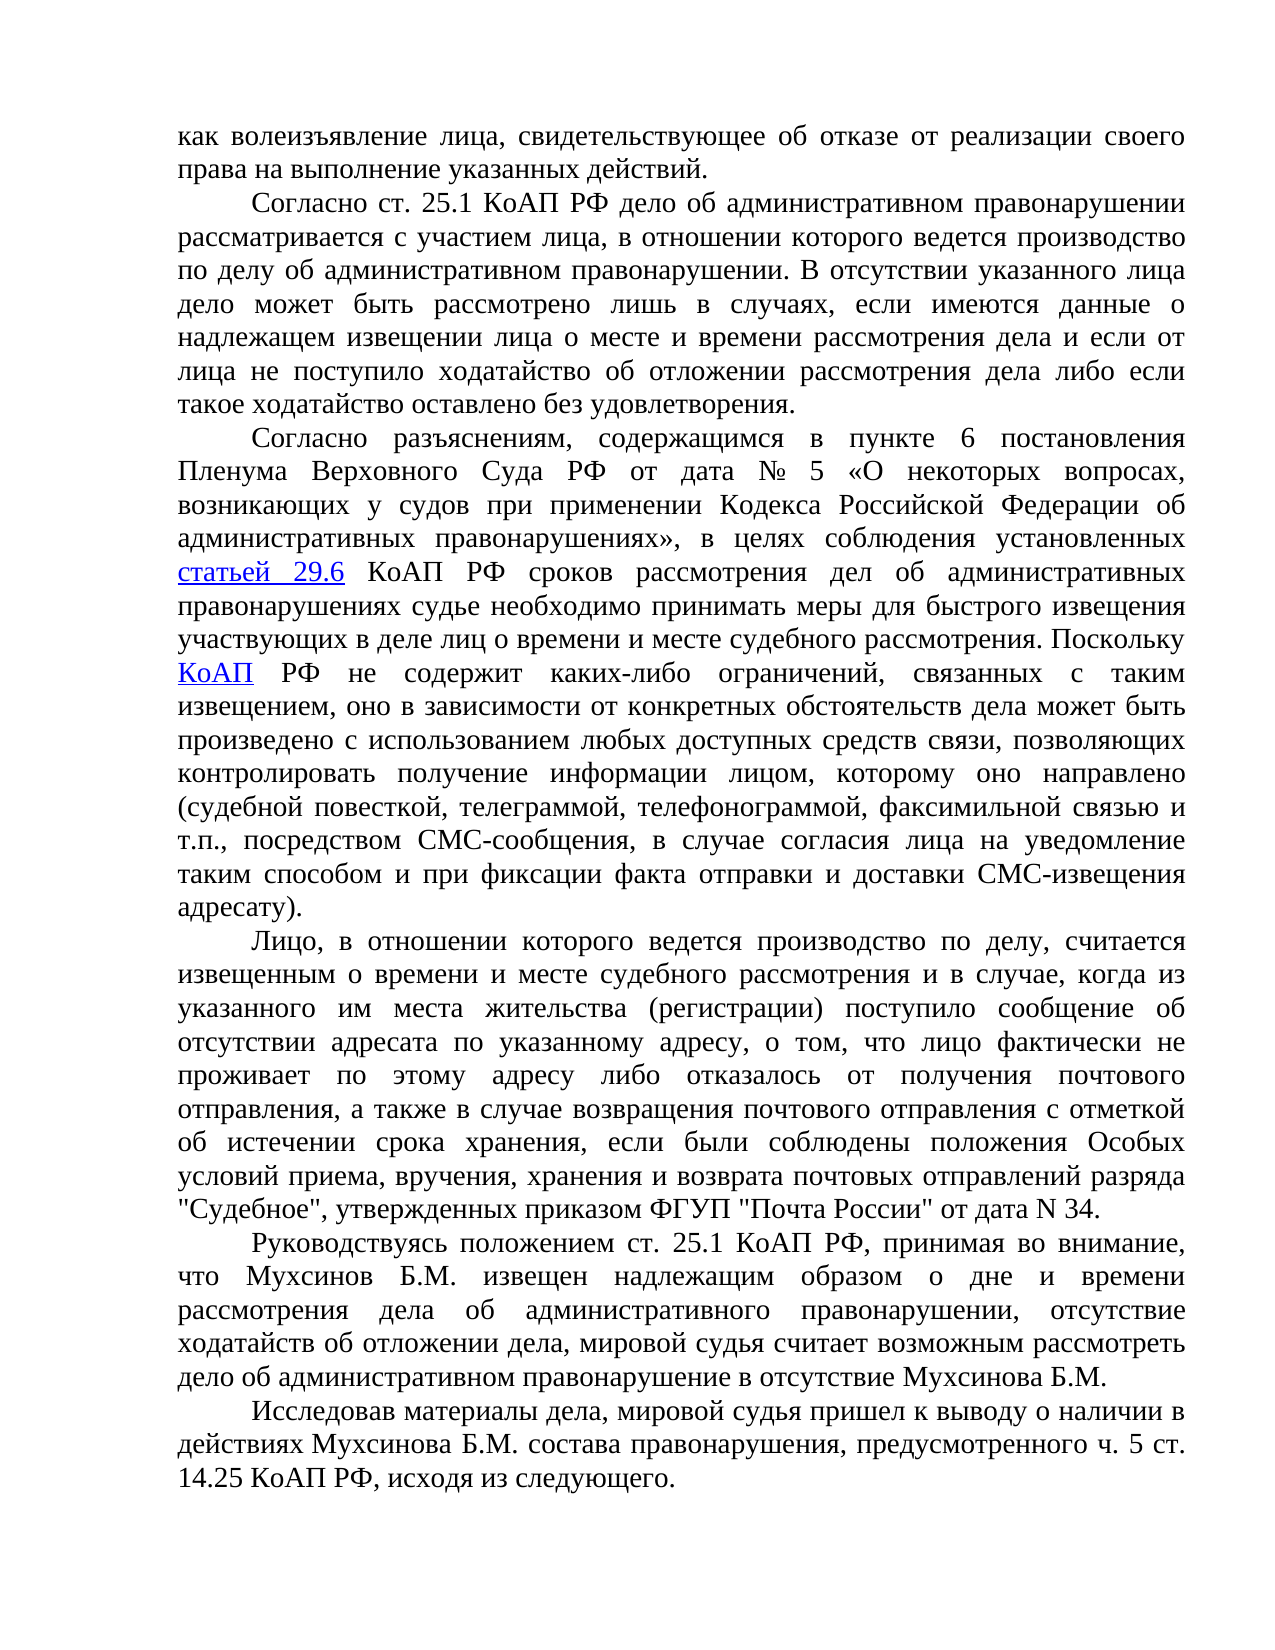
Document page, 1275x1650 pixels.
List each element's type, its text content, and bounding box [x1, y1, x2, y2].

text Руководствуясь положением ст. 25.1 КоАП РФ, принимая во внимание, что Мухсинов Б.М. извещен надлежащим образом о дне и времени рассмотрения дела об административного правонарушении, отсутствие ходатайств об отложении дела, мировой судья считает возможным рассмотреть дело об административном правонарушение в отсутствие Мухсинова Б.М. [177, 1225, 1186, 1393]
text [177, 118, 1186, 185]
text Исследовав материалы дела, мировой судья пришел к выводу о наличии в действиях Мухсинова Б.М. состава правонарушения, предусмотренного ч. 5 ст. 14.25 КоАП РФ, исходя из следующего. [177, 1393, 1186, 1493]
text Лицо, в отношении которого ведется производство по делу, считается извещенным о времени и месте судебного рассмотрения и в случае, когда из указанного им места жительства (регистрации) поступило сообщение об отсутствии адресата по указанному адресу, о том, что лицо фактически не проживает по этому адресу либо отказалось от получения почтового отправления, а также в случае возвращения почтового отправления с отметкой об истечении срока хранения, если были соблюдены положения Особых условий приема, вручения, хранения и возврата почтовых отправлений разряда "Судебное", утвержденных приказом ФГУП "Почта России" от дата N 34. [177, 923, 1186, 1225]
text Согласно ст. 25.1 КоАП РФ дело об административном правонарушении рассматривается с участием лица, в отношении которого ведется производство по делу об административном правонарушении. В отсутствии указанного лица дело может быть рассмотрено лишь в случаях, если имеются данные о надлежащем извещении лица о месте и времени рассмотрения дела и если от лица не поступило ходатайство об отложении рассмотрения дела либо если такое ходатайство оставлено без удовлетворения. [177, 185, 1186, 420]
text Согласно разъяснениям, содержащимся в пункте 6 постановления Пленума Верховного Суда РФ от дата № 5 «О некоторых вопросах, возникающих у судов при применении Кодекса Российской Федерации об административных правонарушениях», в целях соблюдения установленных статьей 29.6 КоАП РФ сроков рассмотрения дел об административных правонарушениях судье необходимо принимать меры для быстрого извещения участвующих в деле лиц о времени и месте судебного рассмотрения. Поскольку КоАП РФ не содержит каких-либо ограничений, связанных с таким извещением, оно в зависимости от конкретных обстоятельств дела может быть произведено с использованием любых доступных средств связи, позволяющих контролировать получение информации лицом, которому оно направлено (судебной повесткой, телеграммой, телефонограммой, факсимильной связью и т.п., посредством СМС-сообщения, в случае согласия лица на уведомление таким способом и при фиксации факта отправки и доставки СМС-извещения адресату). [177, 420, 1186, 923]
